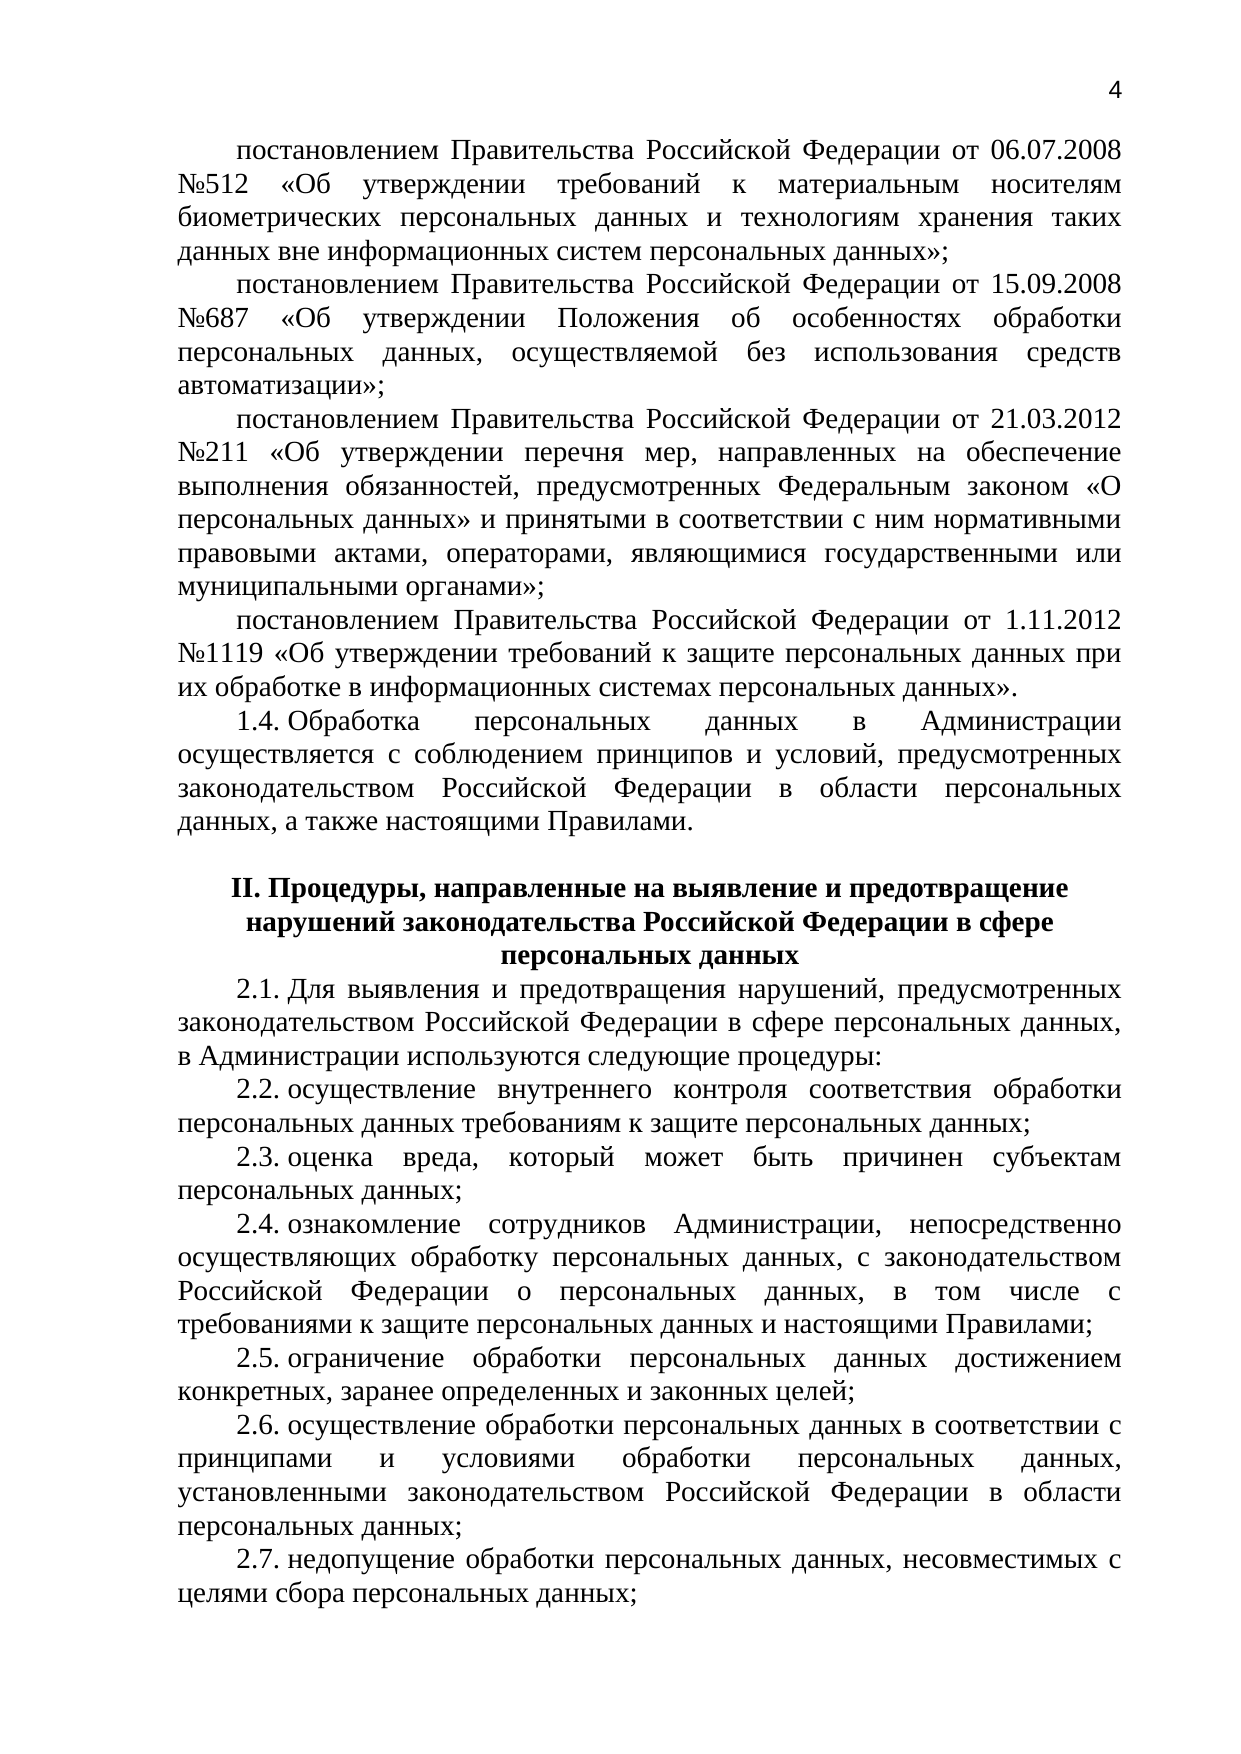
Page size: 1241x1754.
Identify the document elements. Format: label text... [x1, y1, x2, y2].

text постановлением Правительства Российской Федерации от 1.11.2012 №1119 «Об утверждении требований к защите персональных данных при их обработке в информационных системах персональных данных». [177, 602, 1122, 703]
text 2.7. недопущение обработки персональных данных, несовместимых с целями сбора персональных данных; [177, 1541, 1122, 1608]
text 2.2. осуществление внутреннего контроля соответствия обработки персональных данных требованиям к защите персональных данных; [177, 1072, 1122, 1139]
text 2.4. ознакомление сотрудников Администрации, непосредственно осуществляющих обработку персональных данных, с законодательством Российской Федерации о персональных данных, в том числе с требованиями к защите персональных данных и настоящими Правилами; [177, 1206, 1122, 1340]
text 2.6. осуществление обработки персональных данных в соответствии с принципами и условиями обработки персональных данных, установленными законодательством Российской Федерации в области персональных данных; [177, 1407, 1122, 1541]
text 2.5. ограничение обработки персональных данных достижением конкретных, заранее определенных и законных целей; [177, 1340, 1122, 1407]
text постановлением Правительства Российской Федерации от 15.09.2008 №687 «Об утверждении Положения об особенностях обработки персональных данных, осуществляемой без использования средств автоматизации»; [177, 267, 1122, 401]
text 2.1. Для выявления и предотвращения нарушений, предусмотренных законодательством Российской Федерации в сфере персональных данных, в Администрации используются следующие процедуры: [177, 971, 1122, 1072]
text 1.4. Обработка персональных данных в Администрации осуществляется с соблюдением принципов и условий, предусмотренных законодательством Российской Федерации в области персональных данных, а также настоящими Правилами. [177, 703, 1122, 837]
text 2.3. оценка вреда, который может быть причинен субъектам персональных данных; [177, 1139, 1122, 1206]
text постановлением Правительства Российской Федерации от 21.03.2012 №211 «Об утверждении перечня мер, направленных на обеспечение выполнения обязанностей, предусмотренных Федеральным законом «О персональных данных» и принятыми в соответствии с ним нормативными правовыми актами, операторами, являющимися государственными или муниципальными органами»; [177, 401, 1122, 602]
text постановлением Правительства Российской Федерации от 06.07.2008 №512 «Об утверждении требований к материальным носителям биометрических персональных данных и технологиям хранения таких данных вне информационных систем персональных данных»; [177, 132, 1122, 267]
text II. Процедуры, направленные на выявление и предотвращение нарушений законодательства Российской Федерации в сфере персональных данных [177, 870, 1122, 971]
